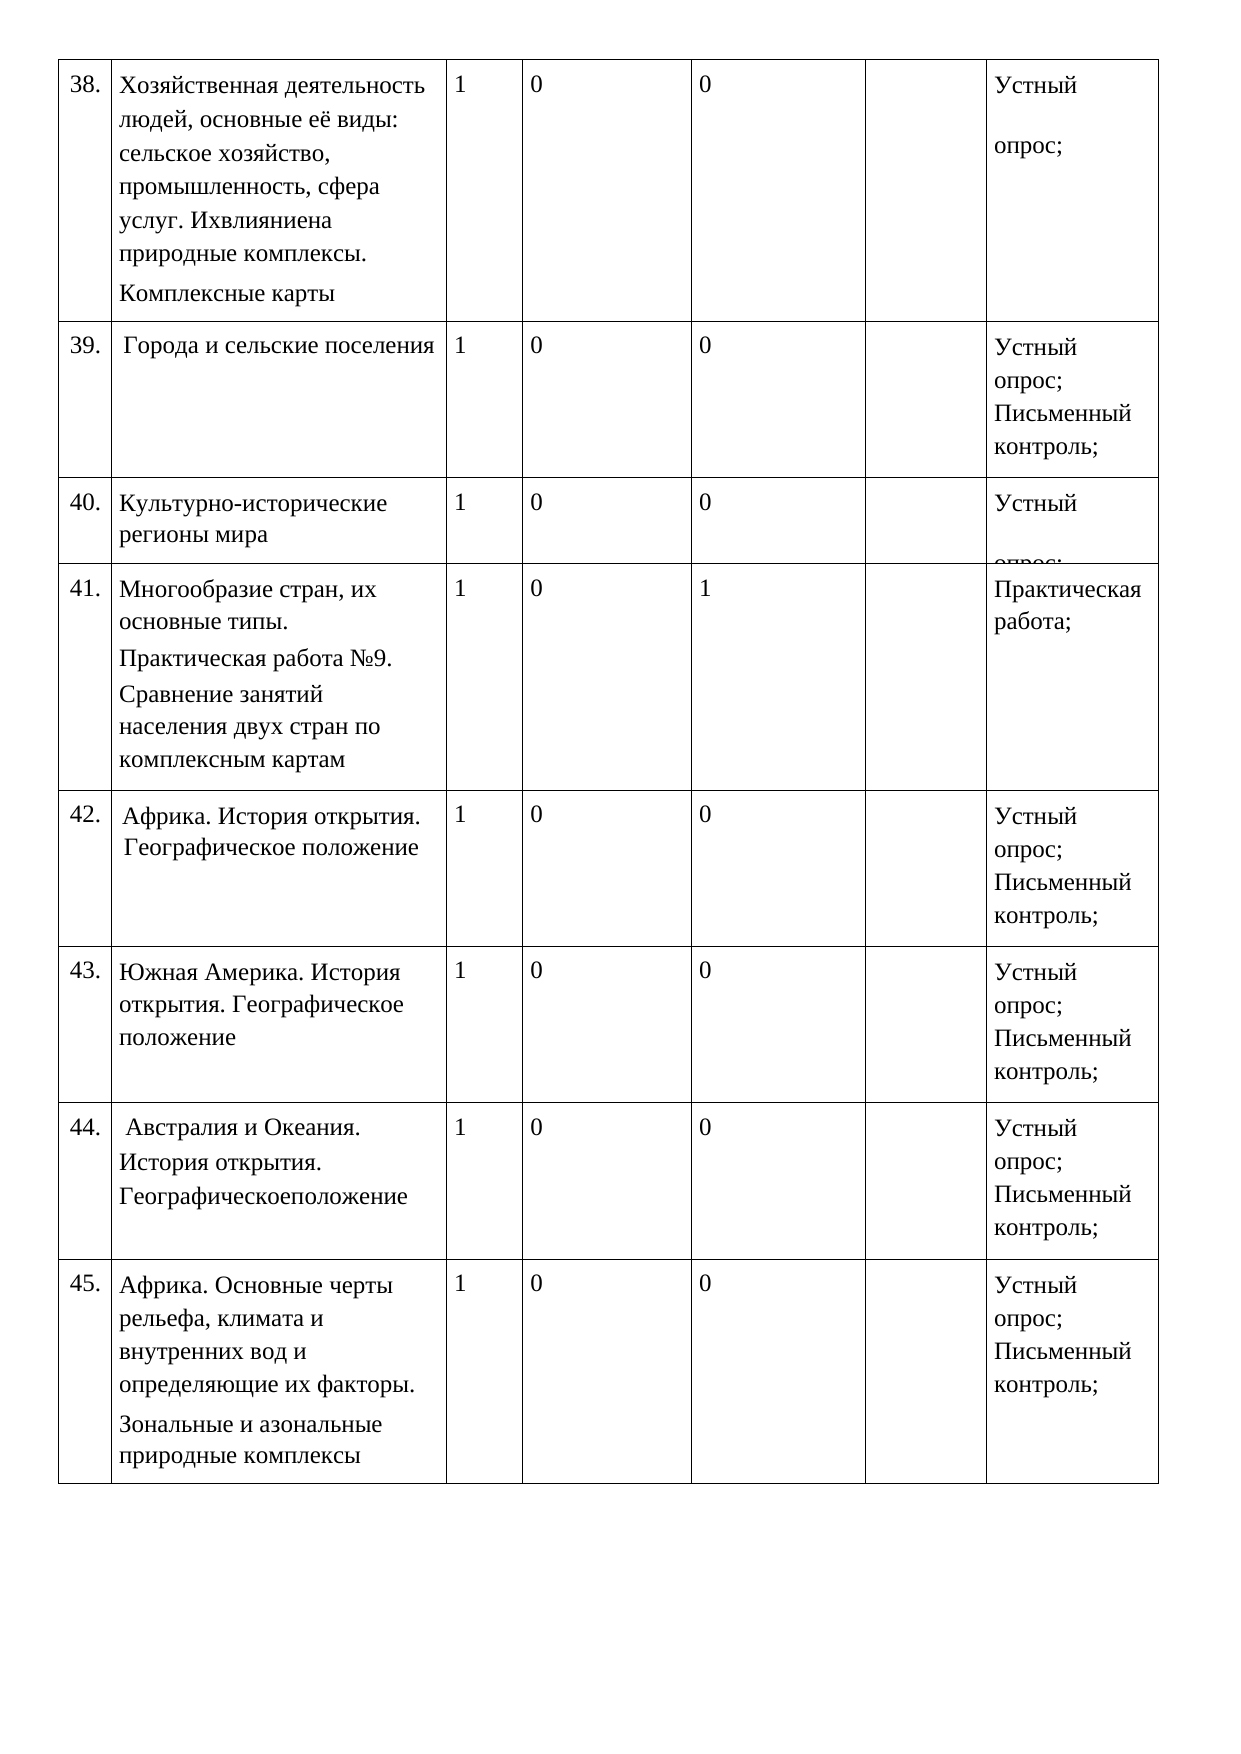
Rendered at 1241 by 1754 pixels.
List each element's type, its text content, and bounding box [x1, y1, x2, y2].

table_cell 1 [447, 791, 522, 946]
table_cell Устный опрос; Письменный контроль; [987, 947, 1158, 1102]
table_cell 39. [59, 322, 111, 477]
table_cell 0 [523, 478, 691, 563]
table_cell Многообразие стран, их основные типы. Практическая работа №9. Сравнение занятий населения двух стран по комплексным картам [112, 564, 446, 789]
table_cell Устный опрос; [987, 478, 1158, 563]
table_cell 0 [692, 947, 865, 1102]
table_cell [866, 1260, 986, 1483]
table_cell [866, 947, 986, 1102]
table_cell 44. [59, 1103, 111, 1258]
table_cell 1 [447, 1103, 522, 1258]
table_cell Практическая работа; [987, 564, 1158, 789]
table_header 0 [523, 60, 691, 321]
table_cell 0 [523, 322, 691, 477]
table_cell [866, 564, 986, 789]
table_cell Африка. История открытия. Географическое положение [112, 791, 446, 946]
table_cell Устный опрос; Письменный контроль; [987, 791, 1158, 946]
table_cell 1 [447, 478, 522, 563]
table_header 38. [59, 60, 111, 321]
table_cell [866, 1103, 986, 1258]
table_cell [866, 322, 986, 477]
table_cell [866, 478, 986, 563]
table_cell 0 [692, 1260, 865, 1483]
table_header Хозяйственная деятельность людей, основные её виды: сельское хозяйство, промышленность, сфера услуг. Ихвлияниена природные комплексы. Комплексные карты [112, 60, 446, 321]
table_cell Устный опрос; Письменный контроль; [987, 1260, 1158, 1483]
table_cell 0 [692, 1103, 865, 1258]
table_cell 43. [59, 947, 111, 1102]
table_cell Культурно-исторические регионы мира [112, 478, 446, 563]
table_cell Устный опрос; Письменный контроль; [987, 1103, 1158, 1258]
table_cell Города и сельские поселения [112, 322, 446, 477]
table_cell Африка. Основные черты рельефа, климата и внутренних вод и определяющие их факторы. Зональные и азональные природные комплексы [112, 1260, 446, 1483]
table_cell 1 [447, 564, 522, 789]
table_cell 41. [59, 564, 111, 789]
table_cell 42. [59, 791, 111, 946]
table_cell 40. [59, 478, 111, 563]
table_cell 0 [523, 791, 691, 946]
table_cell 0 [692, 322, 865, 477]
table_cell 0 [692, 791, 865, 946]
table_cell 1 [447, 322, 522, 477]
table_cell 0 [523, 1260, 691, 1483]
table_cell 1 [692, 564, 865, 789]
table_cell 1 [447, 1260, 522, 1483]
table_header 0 [692, 60, 865, 321]
table_cell Южная Америка. История открытия. Географическое положение [112, 947, 446, 1102]
table_cell 0 [523, 1103, 691, 1258]
table_cell 0 [523, 947, 691, 1102]
table_header 1 [447, 60, 522, 321]
table_cell 0 [523, 564, 691, 789]
table_cell Устный опрос; Письменный контроль; [987, 322, 1158, 477]
table_cell 1 [447, 947, 522, 1102]
table_cell Австралия и Океания. История открытия. Географическоеположение [112, 1103, 446, 1258]
table_header Устный опрос; [987, 60, 1158, 321]
table_cell 0 [692, 478, 865, 563]
table_cell [866, 791, 986, 946]
table_cell 45. [59, 1260, 111, 1483]
table_header [866, 60, 986, 321]
